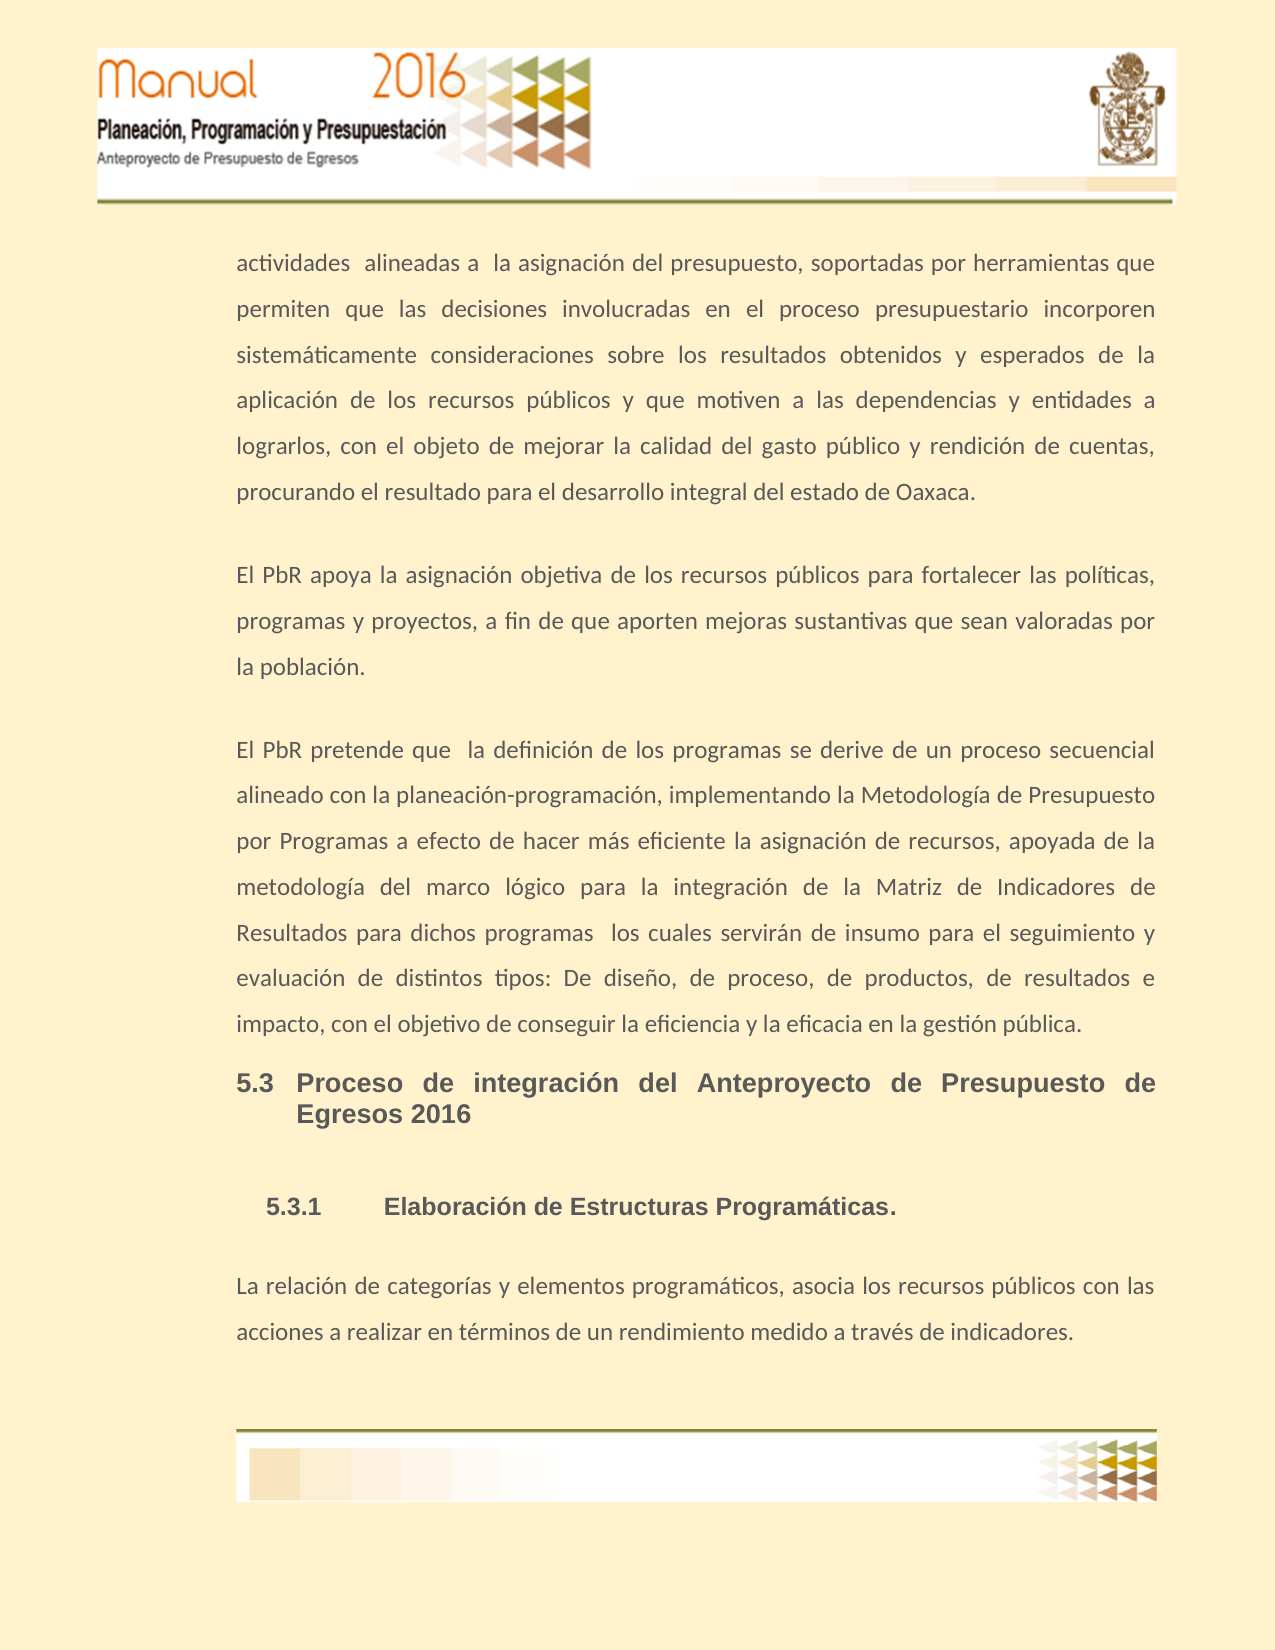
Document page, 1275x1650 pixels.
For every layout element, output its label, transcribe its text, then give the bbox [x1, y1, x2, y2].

subtitle Proceso de integración del Anteproyecto de Presupuesto de Egresos 2016 [236, 1067, 1157, 1129]
text La relación de categorías y elementos programáticos, asocia los recursos públicos con las acciones a realizar en términos de un rendimiento medido a través de indicadores. [236, 1270, 1157, 1347]
picture [97, 48, 1177, 205]
text El PbR apoya la asignación objetiva de los recursos públicos para fortalecer las políticas, programas y proyectos, a fin de que aporten mejoras sustantivas que sean valoradas por la población. [236, 559, 1157, 681]
text El PbR pretende que la definición de los programas se derive de un proceso secuencial alineado con la planeación-programación, implementando la Metodología de Presupuesto por Programas a efecto de hacer más eficiente la asignación de recursos, apoyada de la metodología del marco lógico para la integración de la Matriz de Indicadores de Resultados para dichos programas los cuales servirán de insumo para el seguimiento y evaluación de distintos tipos: De diseño, de proceso, de productos, de resultados e impacto, con el objetivo de conseguir la eficiencia y la eficacia en la gestión pública. [236, 734, 1157, 1039]
picture [236, 1429, 1157, 1502]
subtitle Elaboración de Estructuras Programáticas. [266, 1192, 1157, 1220]
